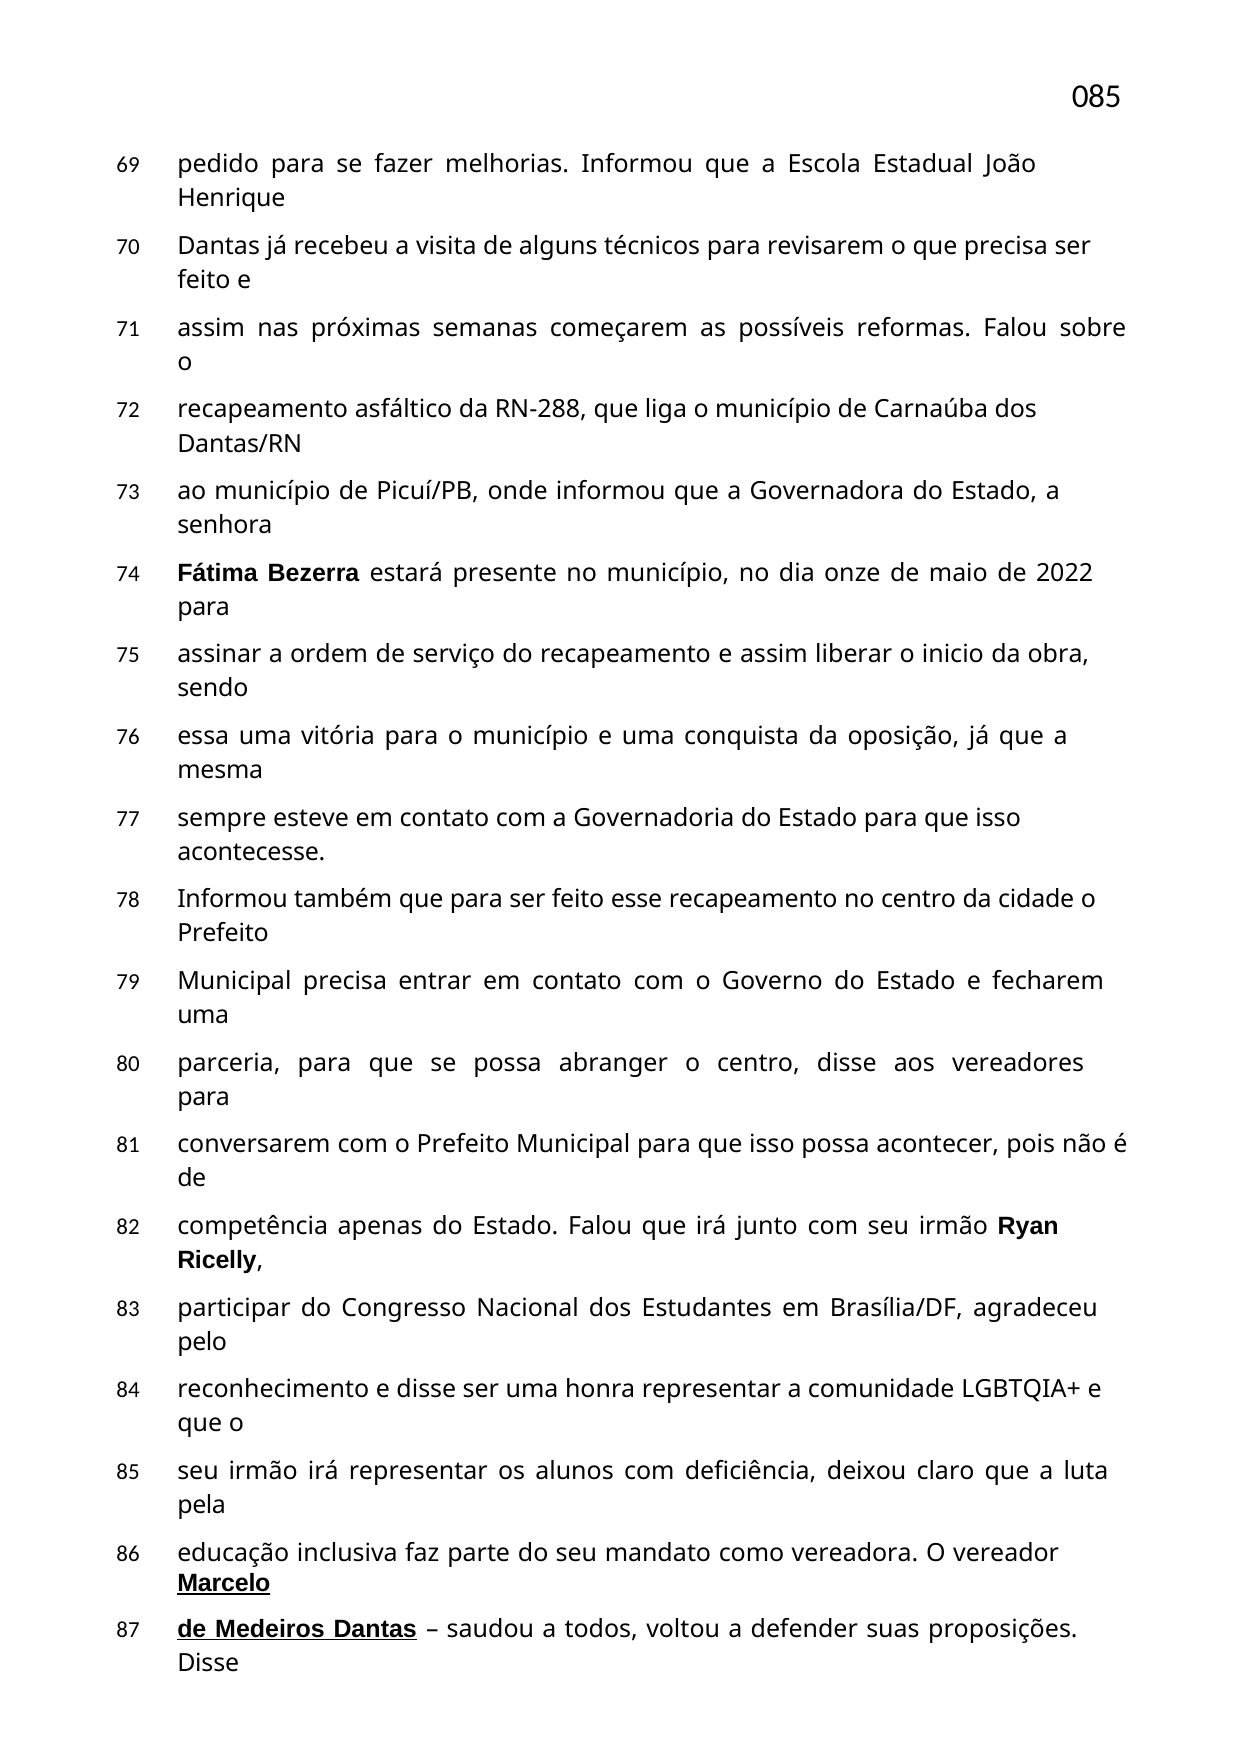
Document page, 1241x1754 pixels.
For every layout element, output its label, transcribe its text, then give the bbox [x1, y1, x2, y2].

list Informou também que para ser feito esse recapeamento no centro da cidade o Prefeito [116, 881, 1137, 949]
list seu irmão irá representar os alunos com deficiência, deixou claro que a luta pela [116, 1452, 1137, 1521]
list reconhecimento e disse ser uma honra representar a comunidade LGBTQIA+ e que o [116, 1371, 1137, 1439]
list essa uma vitória para o município e uma conquista da oposição, já que a mesma [116, 718, 1137, 786]
list competência apenas do Estado. Falou que irá junto com seu irmão Ryan Ricelly, [116, 1208, 1137, 1276]
list conversarem com o Prefeito Municipal para que isso possa acontecer, pois não é de [116, 1126, 1137, 1194]
list recapeamento asfáltico da RN-288, que liga o município de Carnaúba dos Dantas/RN [116, 391, 1137, 459]
list Municipal precisa entrar em contato com o Governo do Estado e fecharem uma [116, 963, 1137, 1031]
list educação inclusiva faz parte do seu mandato como vereadora. O vereador Marcelo [116, 1534, 1137, 1597]
list pedido para se fazer melhorias. Informou que a Escola Estadual João Henrique [116, 146, 1137, 214]
list Dantas já recebeu a visita de alguns técnicos para revisarem o que precisa ser feito e [116, 228, 1137, 296]
list Fátima Bezerra estará presente no município, no dia onze de maio de 2022 para [116, 554, 1137, 623]
list assinar a ordem de serviço do recapeamento e assim liberar o inicio da obra, sendo [116, 636, 1137, 704]
list parceria, para que se possa abranger o centro, disse aos vereadores para [116, 1044, 1137, 1113]
list de Medeiros Dantas – saudou a todos, voltou a defender suas proposições. Disse [116, 1611, 1137, 1679]
list participar do Congresso Nacional dos Estudantes em Brasília/DF, agradeceu pelo [116, 1289, 1137, 1357]
list sempre esteve em contato com a Governadoria do Estado para que isso acontecesse. [116, 799, 1137, 867]
list assim nas próximas semanas começarem as possíveis reformas. Falou sobre o [116, 309, 1137, 377]
list ao município de Picuí/PB, onde informou que a Governadora do Estado, a senhora [116, 473, 1137, 541]
